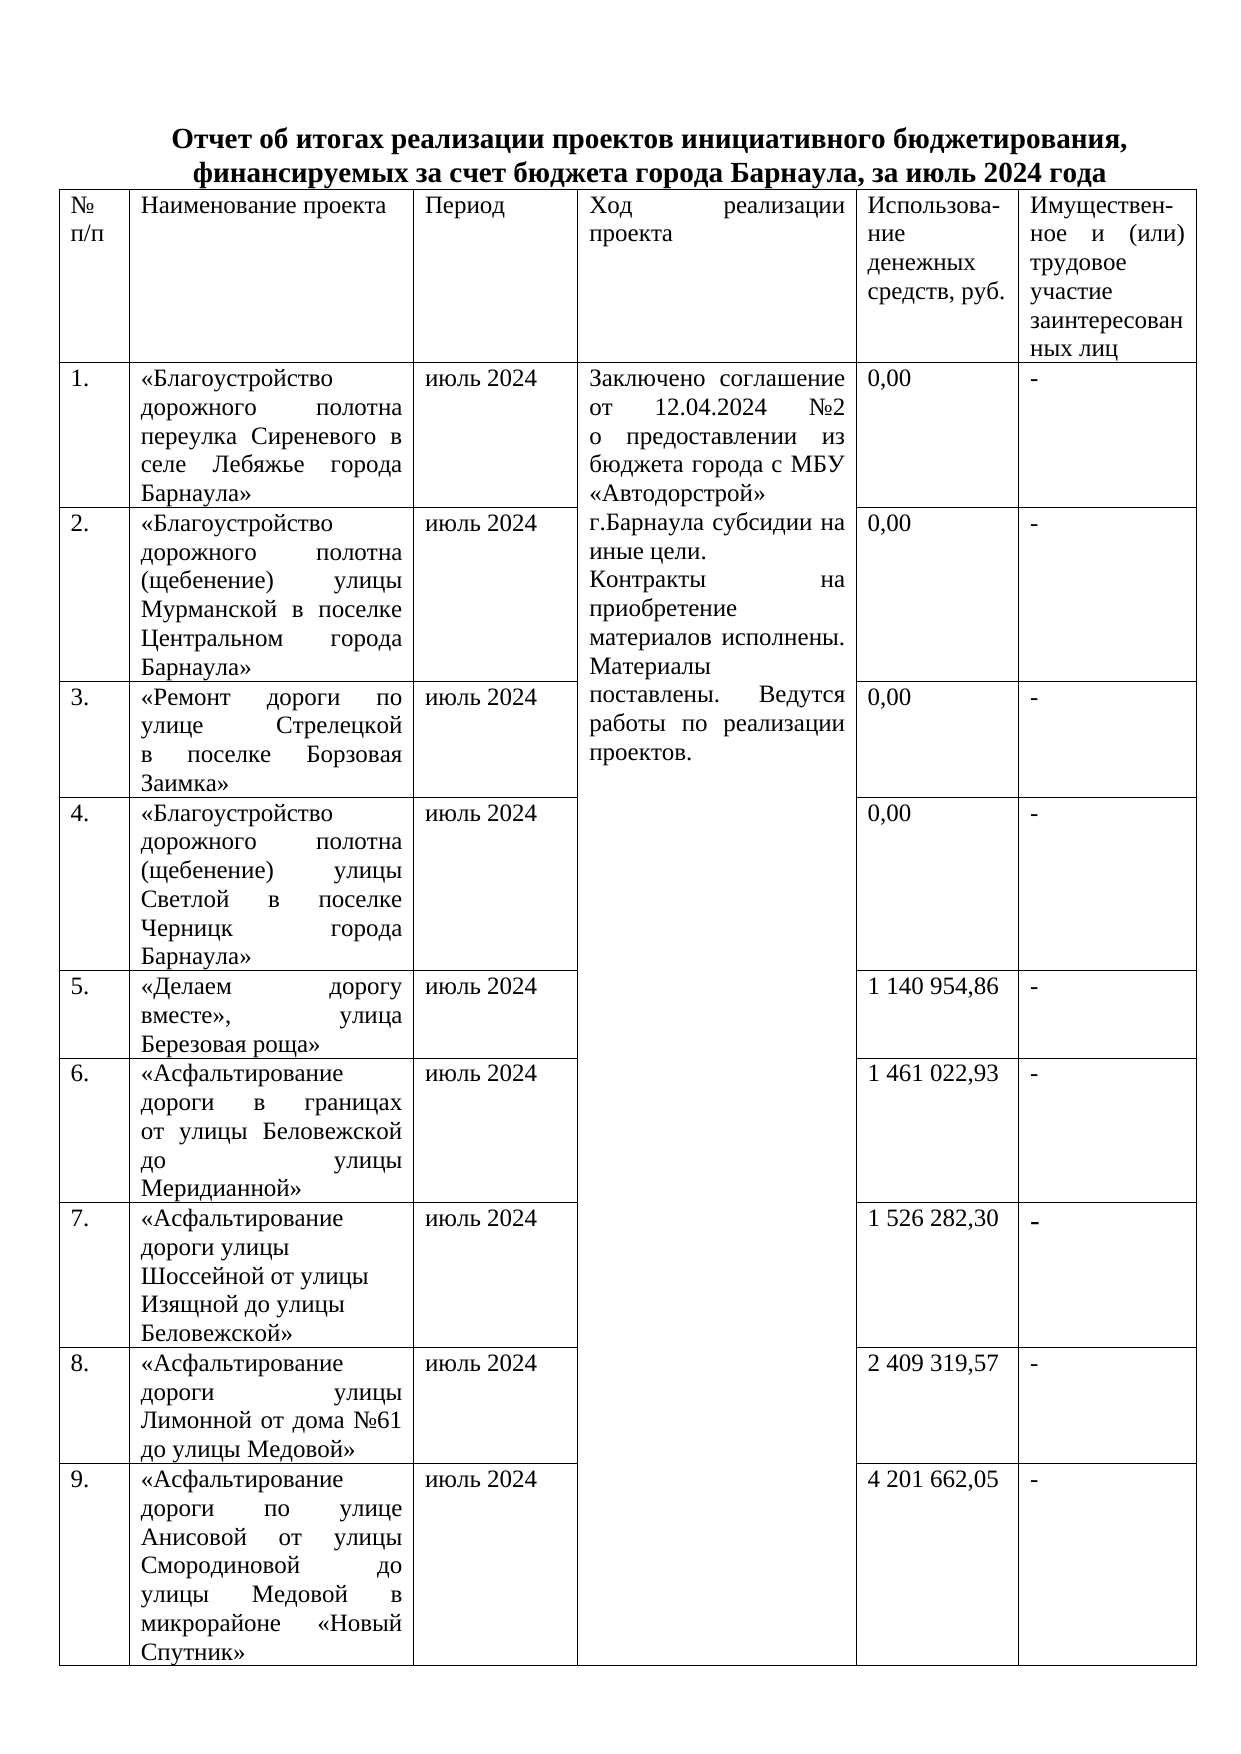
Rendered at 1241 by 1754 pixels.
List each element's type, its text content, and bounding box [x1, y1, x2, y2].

table_cell «Асфальтирование дороги в границах от улицы Беловежской до улицы Меридианной» [130, 1059, 413, 1202]
table_cell 1 461 022,93 [857, 1059, 1018, 1202]
table_cell «Благоустройство дорожного полотна (щебенение) улицы Светлой в поселке Черницк города Барнаула» [130, 798, 413, 970]
table_cell [60, 508, 129, 681]
table_cell июль 2024 [414, 971, 577, 1057]
table_cell июль 2024 [414, 363, 577, 507]
table_cell «Делаем дорогу вместе», улица Березовая роща» [130, 971, 413, 1057]
table_cell 0,00 [857, 363, 1018, 507]
table_cell - [1019, 1203, 1196, 1347]
table_cell «Асфальтирование дороги улицы Лимонной от дома №61 до улицы Медовой» [130, 1348, 413, 1463]
table_cell июль 2024 [414, 798, 577, 970]
table_cell [60, 1464, 129, 1665]
table_cell 1 526 282,30 [857, 1203, 1018, 1347]
table_cell - [1019, 508, 1196, 681]
table_cell - [1019, 1464, 1196, 1665]
table_cell [60, 1203, 129, 1347]
table_header Наименование проекта [130, 190, 413, 362]
table_cell [60, 1348, 129, 1463]
table_header Ход реализации проекта [578, 190, 856, 362]
table_cell - [1019, 1059, 1196, 1202]
table_cell «Благоустройство дорожного полотна переулка Сиреневого в селе Лебяжье города Барнаула» [130, 363, 413, 507]
table_cell июль 2024 [414, 1059, 577, 1202]
table_cell 4 201 662,05 [857, 1464, 1018, 1665]
table_cell 0,00 [857, 798, 1018, 970]
table_cell «Асфальтирование дороги по улице Анисовой от улицы Смородиновой до улицы Медовой в микрорайоне «Новый Спутник» [130, 1464, 413, 1665]
table_cell - [1019, 798, 1196, 970]
table_cell 0,00 [857, 682, 1018, 797]
table_cell 1 140 954,86 [857, 971, 1018, 1057]
table_header № п/п [60, 190, 129, 362]
text Отчет об итогах реализации проектов инициативного бюджетирования, финансируемых за счет бюджета города Барнаула, за июль 2024 года [118, 122, 1181, 189]
table_cell июль 2024 [414, 1203, 577, 1347]
table_cell «Благоустройство дорожного полотна (щебенение) улицы Мурманской в поселке Центральном города Барнаула» [130, 508, 413, 681]
table_cell - [1019, 971, 1196, 1057]
table_cell «Ремонт дороги по улице Стрелецкой в поселке Борзовая Заимка» [130, 682, 413, 797]
table_cell Заключено соглашение от 12.04.2024 №2 о предоставлении из бюджета города с МБУ «Автодорстрой» г.Барнаула субсидии на иные цели. Контракты на приобретение материалов исполнены. Материалы поставлены. Ведутся работы по реализации проектов. [578, 363, 856, 1665]
table_cell [60, 971, 129, 1057]
table_cell [60, 798, 129, 970]
table_header Период [414, 190, 577, 362]
table_cell - [1019, 363, 1196, 507]
table_cell - [1019, 1348, 1196, 1463]
table_header Имуществен-ное и (или) трудовое участие заинтересованных лиц [1019, 190, 1196, 362]
table_cell июль 2024 [414, 1348, 577, 1463]
table_cell 2 409 319,57 [857, 1348, 1018, 1463]
table_header Использова-ние денежных средств, руб. [857, 190, 1018, 362]
table_cell [60, 682, 129, 797]
table_cell 0,00 [857, 508, 1018, 681]
table_cell [60, 1059, 129, 1202]
table_cell - [1019, 682, 1196, 797]
table_cell «Асфальтирование дороги улицы Шоссейной от улицы Изящной до улицы Беловежской» [130, 1203, 413, 1347]
table_cell июль 2024 [414, 682, 577, 797]
table_cell июль 2024 [414, 1464, 577, 1665]
table_cell [60, 363, 129, 507]
table_cell июль 2024 [414, 508, 577, 681]
